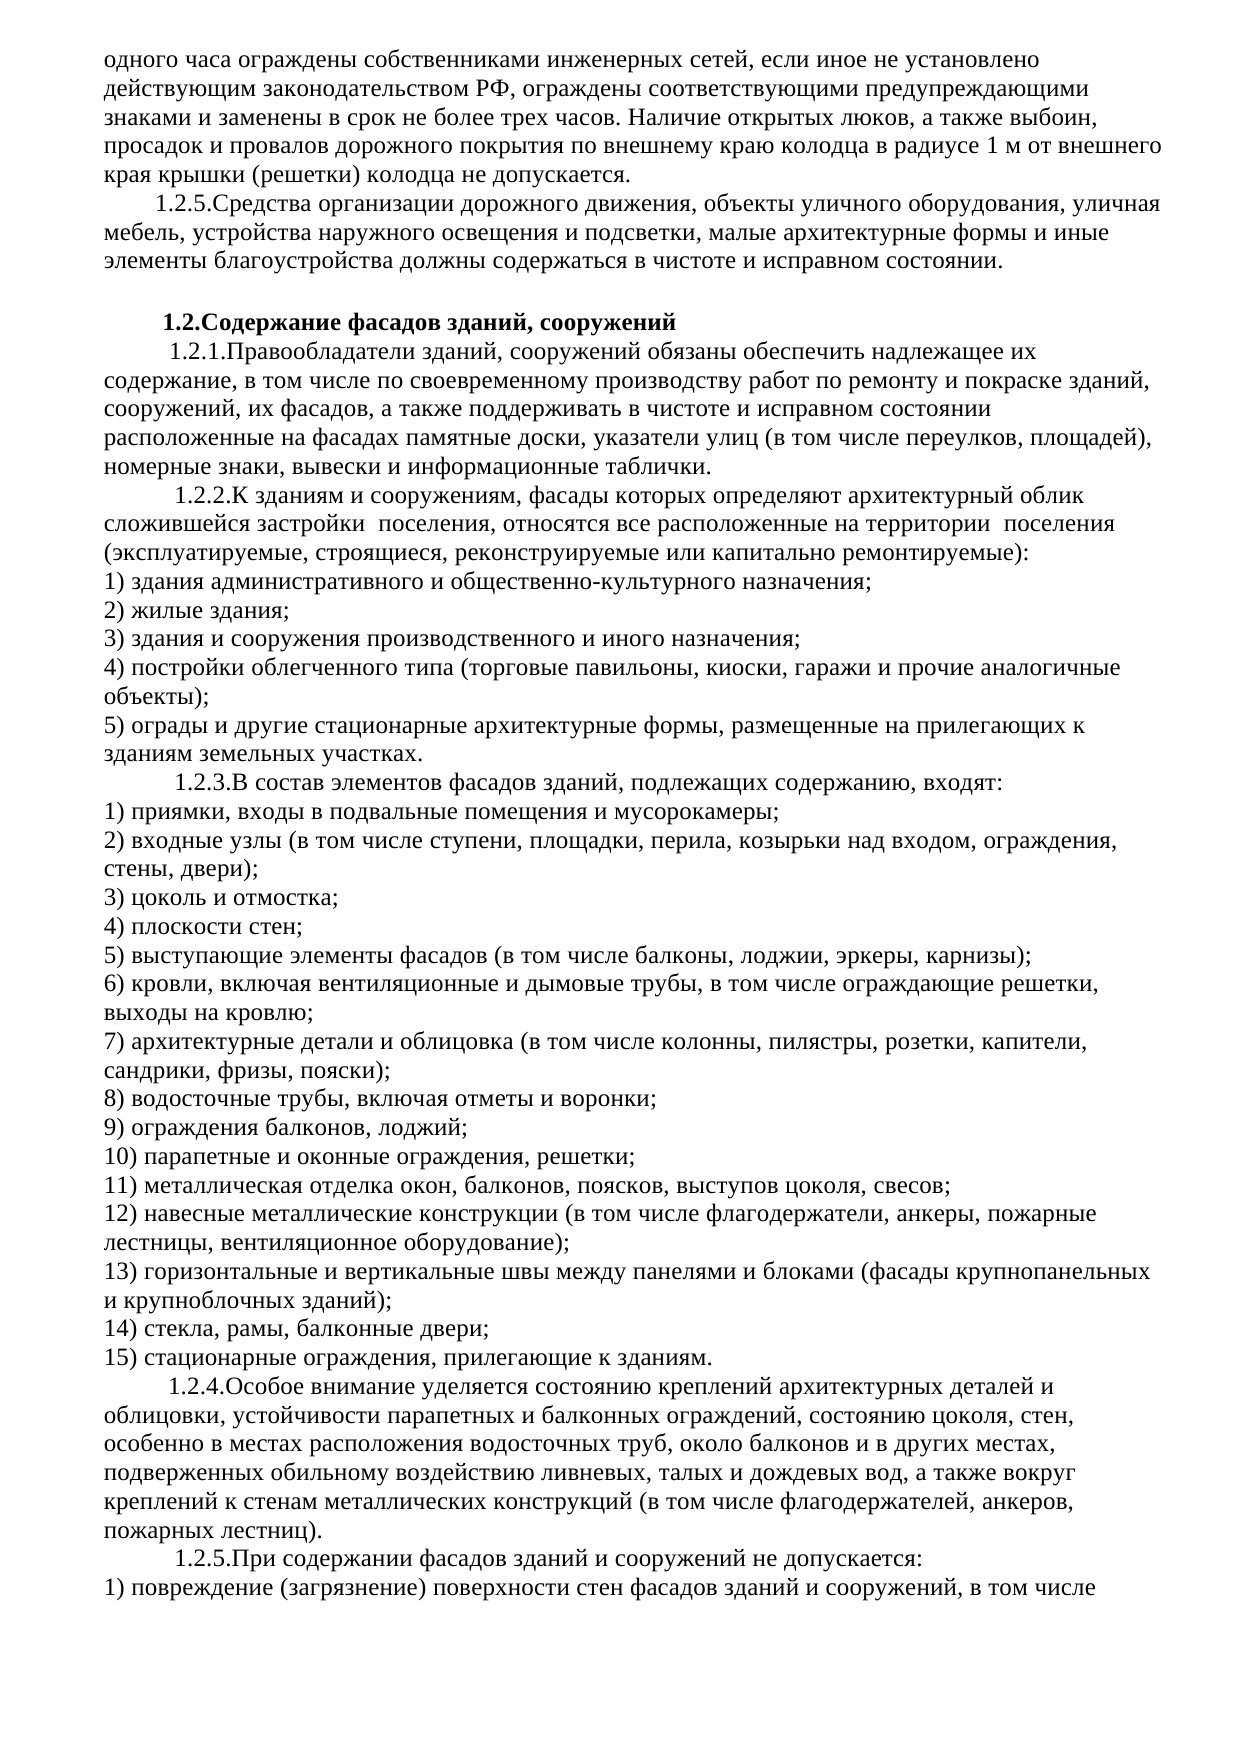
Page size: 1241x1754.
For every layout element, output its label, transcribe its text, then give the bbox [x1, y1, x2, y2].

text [103, 336, 1167, 1601]
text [103, 44, 1167, 274]
text 1.2.Содержание фасадов зданий, сооружений [103, 307, 1167, 336]
